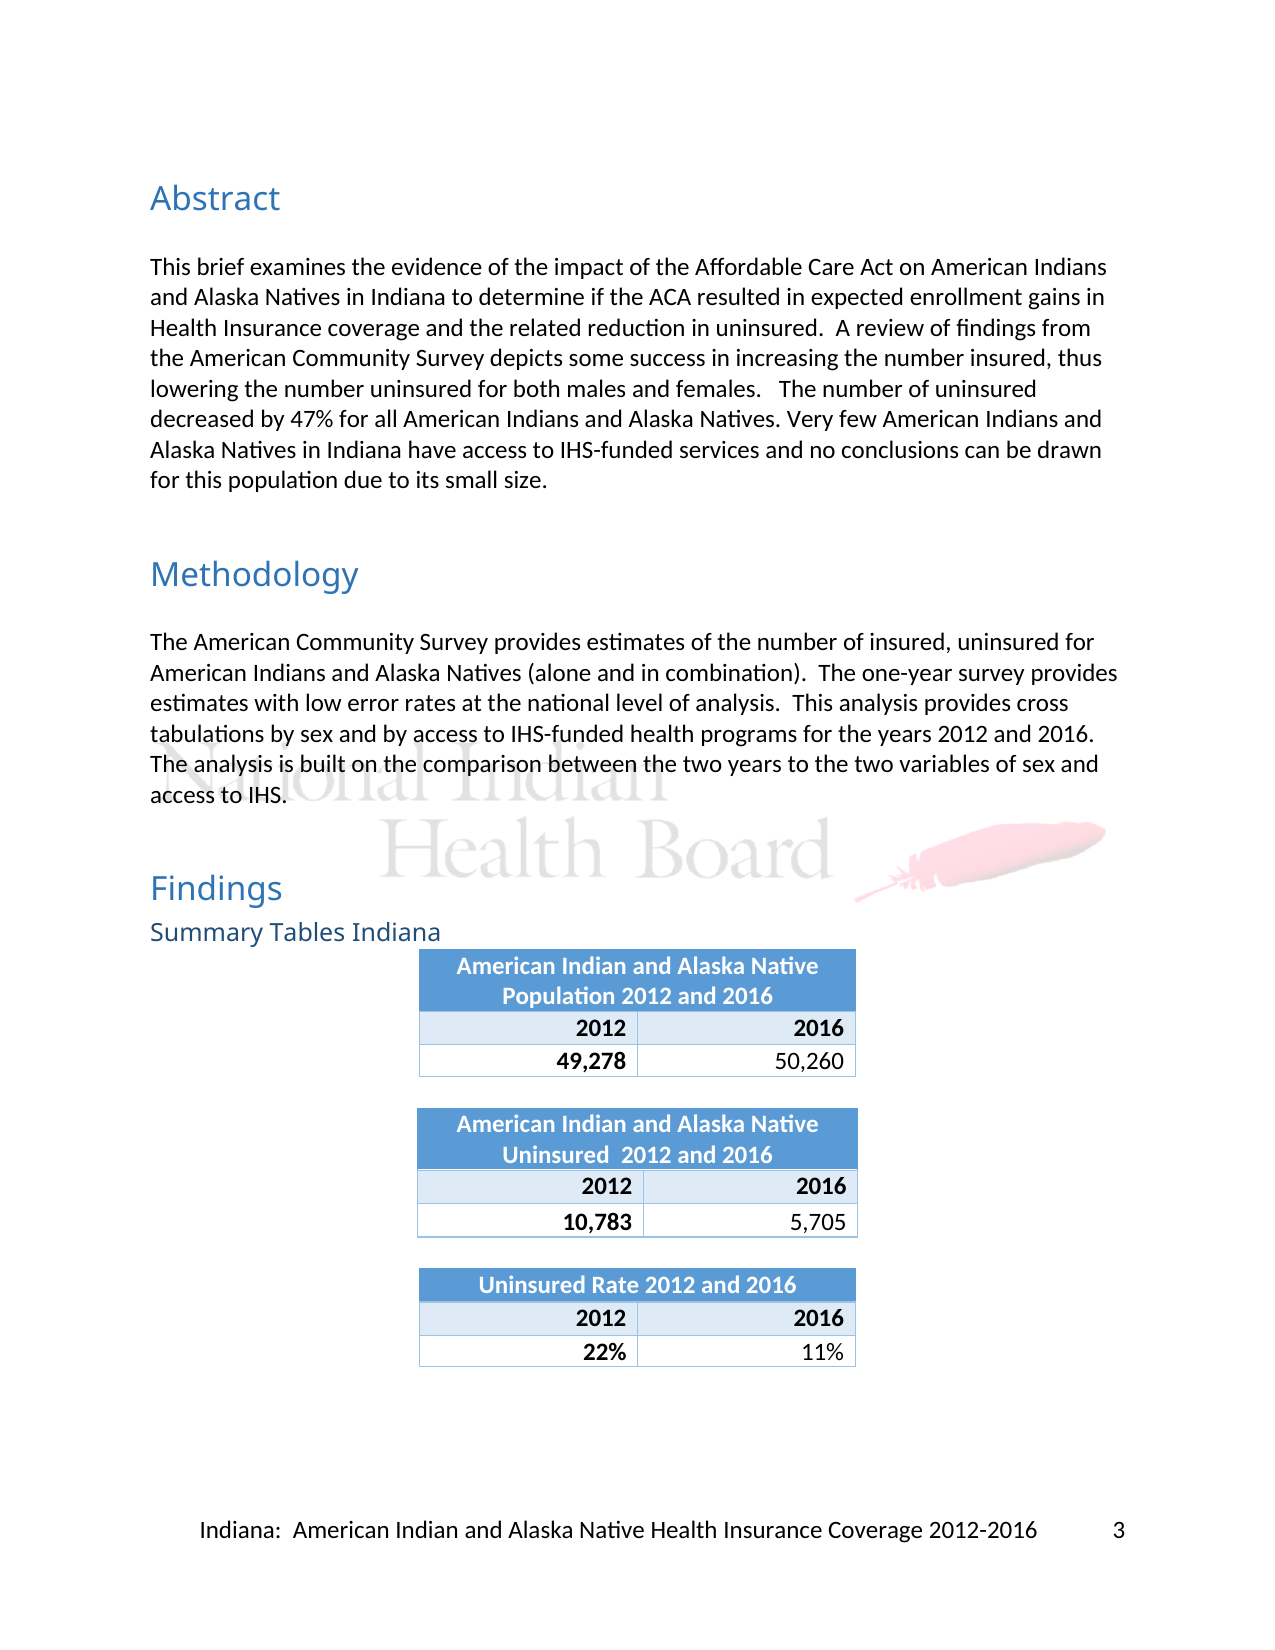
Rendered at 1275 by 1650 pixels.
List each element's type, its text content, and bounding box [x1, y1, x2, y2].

subtitle Summary Tables Indiana [150, 915, 1125, 949]
subtitle Abstract [150, 175, 1125, 220]
table_cell 2016 [638, 1012, 855, 1044]
table_cell 10,783 [418, 1204, 643, 1236]
table_cell 22% [420, 1336, 637, 1366]
table_cell 2016 [644, 1171, 857, 1203]
text The American Community Survey provides estimates of the number of insured, uninsured for American Indians and Alaska Natives (alone and in combination). The one-year survey provides estimates with low error rates at the national level of analysis. This analysis provides cross tabulations by sex and by access to IHS-funded health programs for the years 2012 and 2016. The analysis is built on the comparison between the two years to the two variables of sex and access to IHS. [150, 627, 1125, 810]
table_cell 49,278 [420, 1045, 637, 1076]
table_header American Indian and Alaska Native Population 2012 and 2016 [420, 950, 855, 1011]
table_cell 2012 [418, 1171, 643, 1203]
table_cell 5,705 [644, 1204, 857, 1236]
table_header Uninsured Rate 2012 and 2016 [420, 1269, 855, 1301]
table_header American Indian and Alaska Native Uninsured 2012 and 2016 [418, 1109, 857, 1169]
table_cell 11% [638, 1336, 855, 1366]
table_cell 50,260 [638, 1045, 855, 1076]
table_cell 2012 [420, 1303, 637, 1335]
table_cell 2012 [420, 1012, 637, 1044]
table_cell 2016 [638, 1303, 855, 1335]
subtitle Methodology [150, 551, 1125, 596]
text This brief examines the evidence of the impact of the Affordable Care Act on American Indians and Alaska Natives in Indiana to determine if the ACA resulted in expected enrollment gains in Health Insurance coverage and the related reduction in uninsured. A review of findings from the American Community Survey depicts some success in increasing the number insured, thus lowering the number uninsured for both males and females. The number of uninsured decreased by 47% for all American Indians and Alaska Natives. Very few American Indians and Alaska Natives in Indiana have access to IHS-funded services and no conclusions can be drawn for this population due to its small size. [150, 251, 1125, 495]
subtitle Findings [150, 865, 1125, 911]
